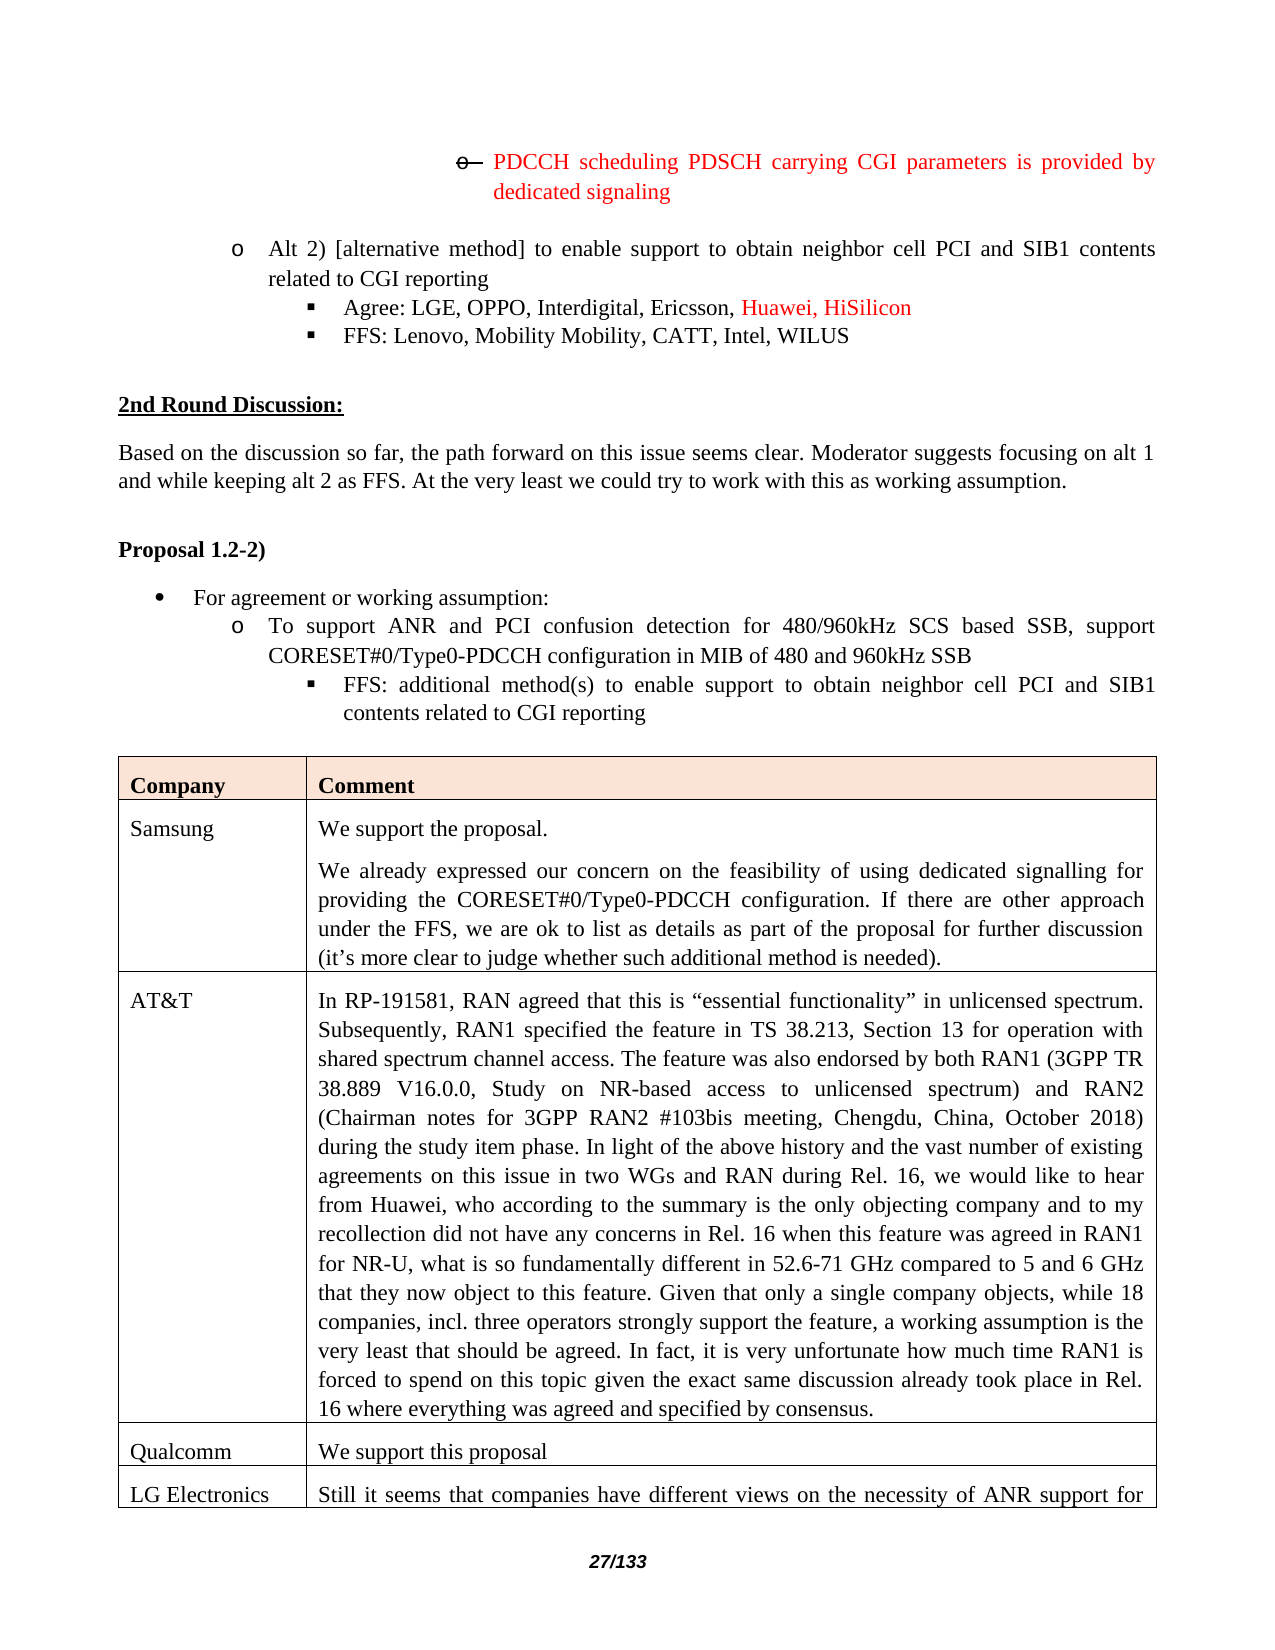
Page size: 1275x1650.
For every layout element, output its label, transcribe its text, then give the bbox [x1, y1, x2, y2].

text Based on the discussion so far, the path forward on this issue seems clear. Moderator suggests focusing on alt 1 and while keeping alt 2 as FFS. At the very least we could try to work with this as working assumption. [118, 439, 1157, 493]
subtitle Proposal 1.2-2) [118, 536, 1157, 563]
table_cell Qualcomm [119, 1423, 306, 1464]
table_cell Samsung [119, 800, 306, 971]
table_cell We support the proposal. We already expressed our concern on the feasibility of using dedicated signalling for providing the CORESET#0/Type0-PDCCH configuration. If there are other approach under the FFS, we are ok to list as details as part of the proposal for further discussion (it’s more clear to judge whether such additional method is needed). [307, 800, 1156, 971]
list Alt 2) [alternative method] to enable support to obtain neighbor cell PCI and SIB1 contents related to CGI reporting [231, 235, 1157, 292]
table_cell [307, 1466, 1156, 1507]
table_cell We support this proposal [307, 1423, 1156, 1464]
table_cell AT&T [119, 972, 306, 1422]
subtitle 2nd Round Discussion: [118, 391, 1157, 418]
list FFS: Lenovo, Mobility Mobility, CATT, Intel, WILUS [306, 322, 1157, 348]
table_header Company [119, 757, 306, 799]
table_cell In RP-191581, RAN agreed that this is “essential functionality” in unlicensed spectrum. Subsequently, RAN1 specified the feature in TS 38.213, Section 13 for operation with shared spectrum channel access. The feature was also endorsed by both RAN1 (3GPP TR 38.889 V16.0.0, Study on NR-based access to unlicensed spectrum) and RAN2 (Chairman notes for 3GPP RAN2 #103bis meeting, Chengdu, China, October 2018) during the study item phase. In light of the above history and the vast number of existing agreements on this issue in two WGs and RAN during Rel. 16, we would like to hear from Huawei, who according to the summary is the only objecting company and to my recollection did not have any concerns in Rel. 16 when this feature was agreed in RAN1 for NR-U, what is so fundamentally different in 52.6-71 GHz compared to 5 and 6 GHz that they now object to this feature. Given that only a single company objects, while 18 companies, incl. three operators strongly support the feature, a working assumption is the very least that should be agreed. In fact, it is very unfortunate how much time RAN1 is forced to spend on this topic given the exact same discussion already took place in Rel. 16 where everything was agreed and specified by consensus. [307, 972, 1156, 1422]
list PDCCH scheduling PDSCH carrying CGI parameters is provided by dedicated signaling [456, 148, 1157, 204]
list Agree: LGE, OPPO, Interdigital, Ericsson, Huawei, HiSilicon [306, 294, 1157, 320]
list FFS: additional method(s) to enable support to obtain neighbor cell PCI and SIB1 contents related to CGI reporting [306, 671, 1157, 726]
table_header Comment [307, 757, 1156, 799]
list For agreement or working assumption: [156, 584, 1157, 610]
list To support ANR and PCI confusion detection for 480/960kHz SCS based SSB, support CORESET#0/Type0-PDCCH configuration in MIB of 480 and 960kHz SSB [231, 612, 1157, 669]
table_cell LG Electronics [119, 1466, 306, 1507]
